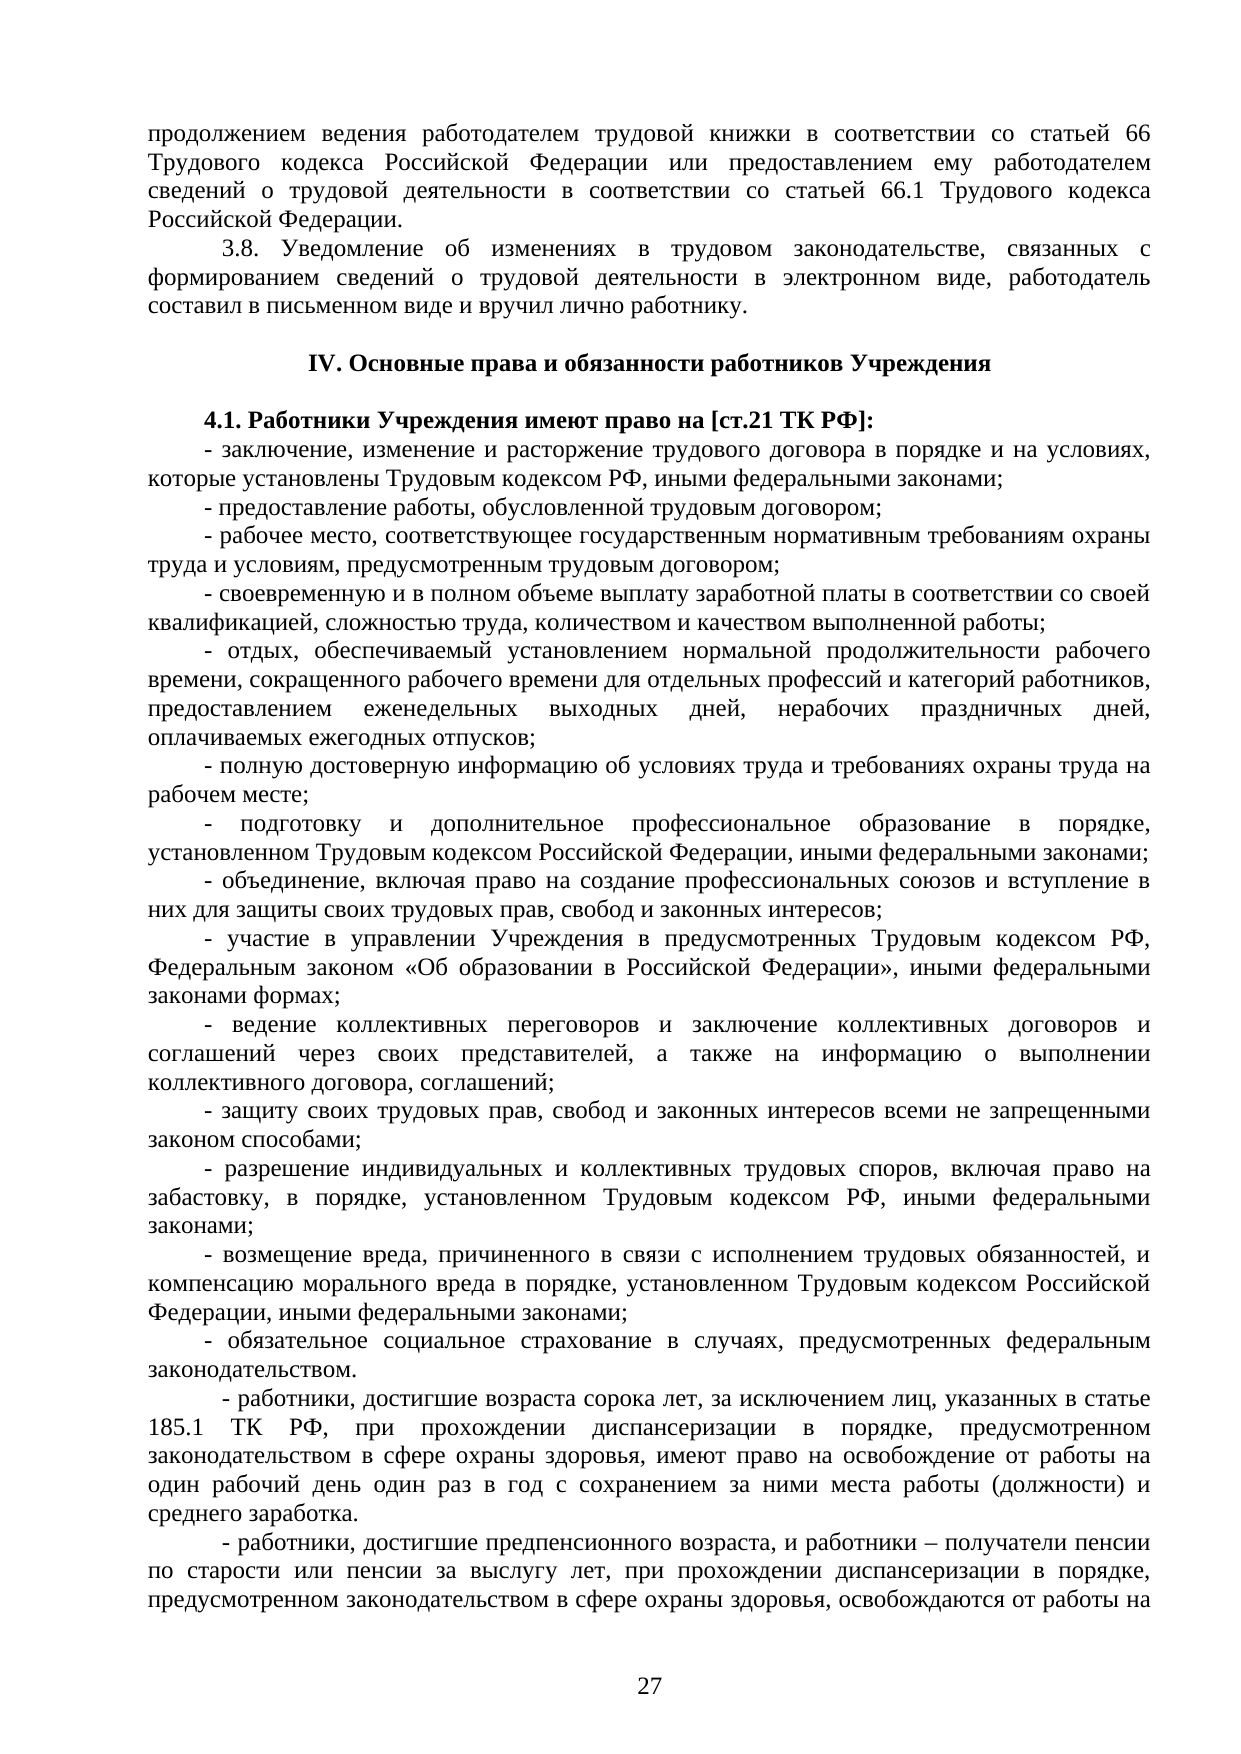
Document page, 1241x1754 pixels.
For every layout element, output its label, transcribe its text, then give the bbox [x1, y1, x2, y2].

text - своевременную и в полном объеме выплату заработной платы в соответствии со своей квалификацией, сложностью труда, количеством и качеством выполненной работы; [148, 578, 1152, 636]
text - подготовку и дополнительное профессиональное образование в порядке, установленном Трудовым кодексом Российской Федерации, иными федеральными законами; [148, 808, 1152, 866]
text - работники, достигшие возраста сорока лет, за исключением лиц, указанных в статье 185.1 ТК РФ, при прохождении диспансеризации в порядке, предусмотренном законодательством в сфере охраны здоровья, имеют право на освобождение от работы на один рабочий день один раз в год с сохранением за ними места работы (должности) и среднего заработка. [148, 1383, 1152, 1527]
text - объединение, включая право на создание профессиональных союзов и вступление в них для защиты своих трудовых прав, свобод и законных интересов; [148, 866, 1152, 923]
text - разрешение индивидуальных и коллективных трудовых споров, включая право на забастовку, в порядке, установленном Трудовым кодексом РФ, иными федеральными законами; [148, 1153, 1152, 1239]
text - участие в управлении Учреждения в предусмотренных Трудовым кодексом РФ, Федеральным законом «Об образовании в Российской Федерации», иными федеральными законами формах; [148, 923, 1152, 1009]
text IV. Основные права и обязанности работников Учреждения [148, 348, 1152, 377]
text - защиту своих трудовых прав, свобод и законных интересов всеми не запрещенными законом способами; [148, 1096, 1152, 1153]
text - заключение, изменение и расторжение трудового договора в порядке и на условиях, которые установлены Трудовым кодексом РФ, иными федеральными законами; [148, 434, 1152, 492]
text - возмещение вреда, причиненного в связи с исполнением трудовых обязанностей, и компенсацию морального вреда в порядке, установленном Трудовым кодексом Российской Федерации, иными федеральными законами; [148, 1239, 1152, 1326]
text - полную достоверную информацию об условиях труда и требованиях охраны труда на рабочем месте; [148, 751, 1152, 808]
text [148, 118, 1152, 233]
text - ведение коллективных переговоров и заключение коллективных договоров и соглашений через своих представителей, а также на информацию о выполнении коллективного договора, соглашений; [148, 1009, 1152, 1096]
text - отдых, обеспечиваемый установлением нормальной продолжительности рабочего времени, сокращенного рабочего времени для отдельных профессий и категорий работников, предоставлением еженедельных выходных дней, нерабочих праздничных дней, оплачиваемых ежегодных отпусков; [148, 636, 1152, 751]
text - рабочее место, соответствующее государственным нормативным требованиям охраны труда и условиям, предусмотренным трудовым договором; [148, 521, 1152, 578]
text 4.1. Работники Учреждения имеют право на [ст.21 ТК РФ]: [148, 406, 1152, 434]
text - предоставление работы, обусловленной трудовым договором; [148, 492, 1152, 521]
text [148, 1527, 1152, 1613]
text 3.8. Уведомление об изменениях в трудовом законодательстве, связанных с формированием сведений о трудовой деятельности в электронном виде, работодатель составил в письменном виде и вручил лично работнику. [148, 233, 1152, 319]
text - обязательное социальное страхование в случаях, предусмотренных федеральным законодательством. [148, 1326, 1152, 1383]
